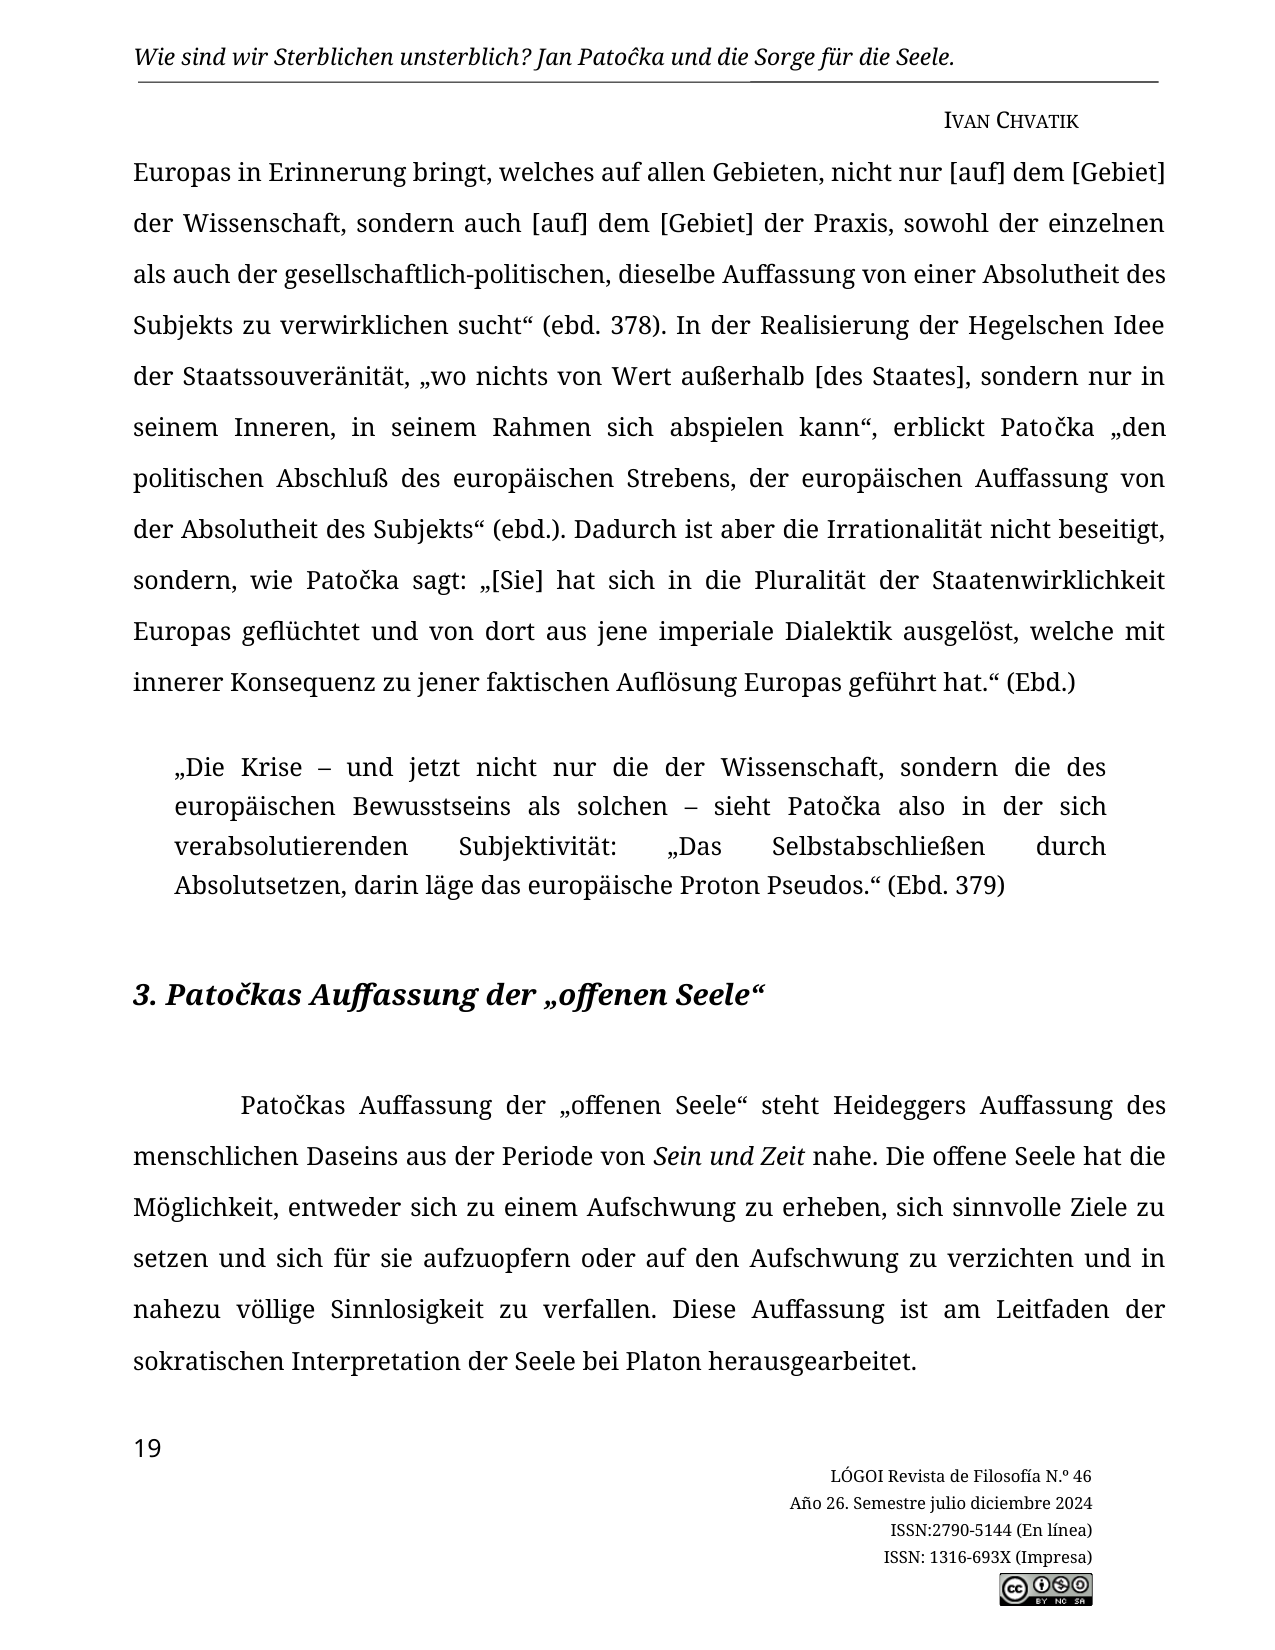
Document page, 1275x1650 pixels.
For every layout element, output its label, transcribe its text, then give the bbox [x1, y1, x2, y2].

text 3. Patočkas Auffassung der „offenen Seele“ [133, 974, 1167, 1014]
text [133, 154, 1167, 699]
picture [999, 1573, 1093, 1606]
text „Die Krise – und jetzt nicht nur die der Wissenschaft, sondern die des europäischen Bewusstseins als solchen – sieht Patočka also in der sich verabsolutierenden Subjektivität: „Das Selbstabschließen durch Absolutsetzen, darin läge das europäische Proton Pseudos.“ (Ebd. 379) [174, 750, 1107, 901]
text Patočkas Auffassung der „offenen Seele“ steht Heideggers Auffassung des menschlichen Daseins aus der Periode von Sein und Zeit nahe. Die offene Seele hat die Möglichkeit, entweder sich zu einem Aufschwung zu erheben, sich sinnvolle Ziele zu setzen und sich für sie aufzuopfern oder auf den Aufschwung zu verzichten und in nahezu völlige Sinnlosigkeit zu verfallen. Diese Auffassung ist am Leitfaden der sokratischen Interpretation der Seele bei Platon herausgearbeitet. [133, 1088, 1167, 1377]
